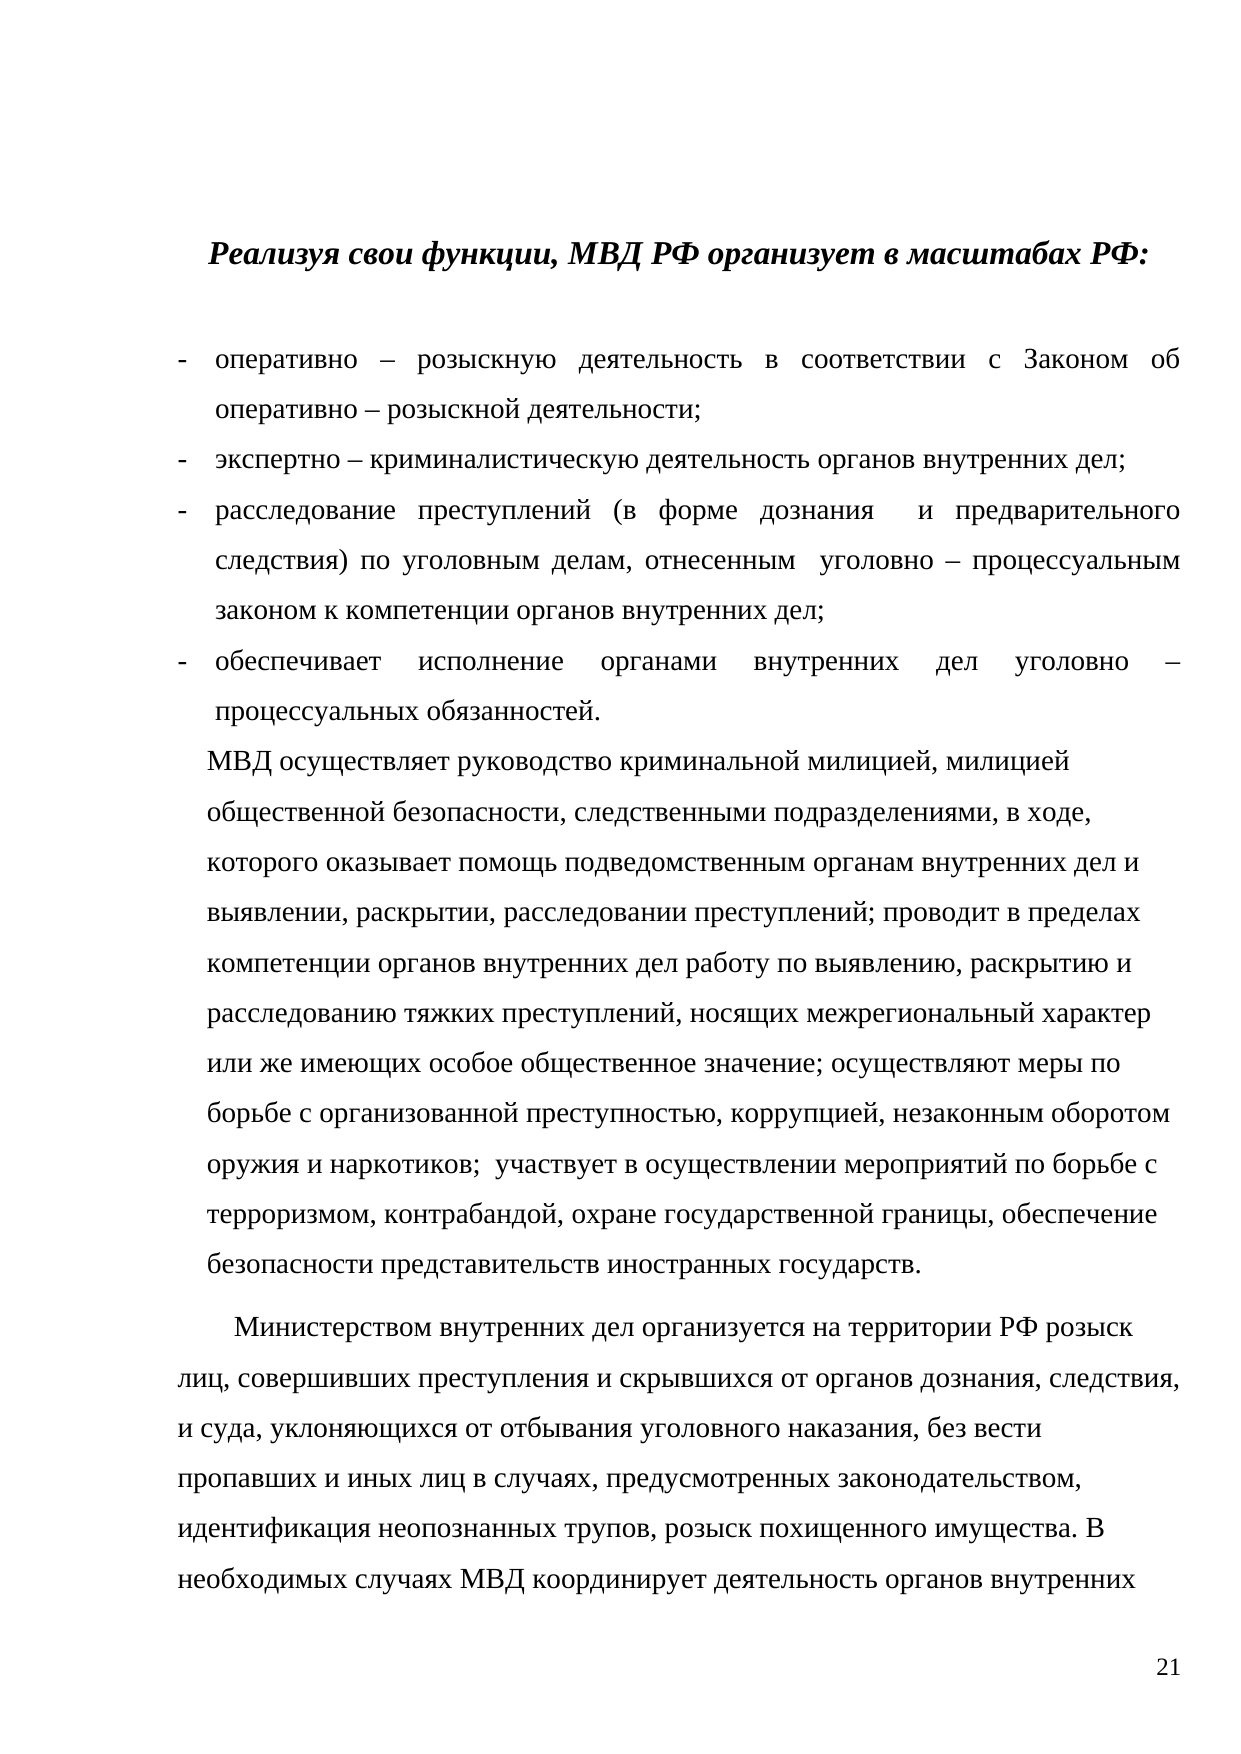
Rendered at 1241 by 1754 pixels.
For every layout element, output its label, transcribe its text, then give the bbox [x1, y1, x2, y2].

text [177, 1309, 1181, 1594]
list расследование преступлений (в форме дознания и предварительного следствия) по уголовным делам, отнесенным уголовно – процессуальным законом к компетенции органов внутренних дел; [177, 492, 1181, 626]
text Реализуя свои функции, МВД РФ организует в масштабах РФ: [177, 233, 1181, 271]
text МВД осуществляет руководство криминальной милицией, милицией общественной безопасности, следственными подразделениями, в ходе, которого оказывает помощь подведомственным органам внутренних дел и выявлении, раскрытии, расследовании преступлений; проводит в пределах компетенции органов внутренних дел работу по выявлению, раскрытию и расследованию тяжких преступлений, носящих межрегиональный характер или же имеющих особое общественное значение; осуществляют меры по борьбе с организованной преступностью, коррупцией, незаконным оборотом оружия и наркотиков; участвует в осуществлении мероприятий по борьбе с терроризмом, контрабандой, охране государственной границы, обеспечение безопасности представительств иностранных государств. [207, 743, 1181, 1280]
list оперативно – розыскную деятельность в соответствии с Законом об оперативно – розыскной деятельности; [177, 341, 1181, 425]
list обеспечивает исполнение органами внутренних дел уголовно – процессуальных обязанностей. [177, 643, 1181, 727]
list экспертно – криминалистическую деятельность органов внутренних дел; [177, 442, 1181, 475]
